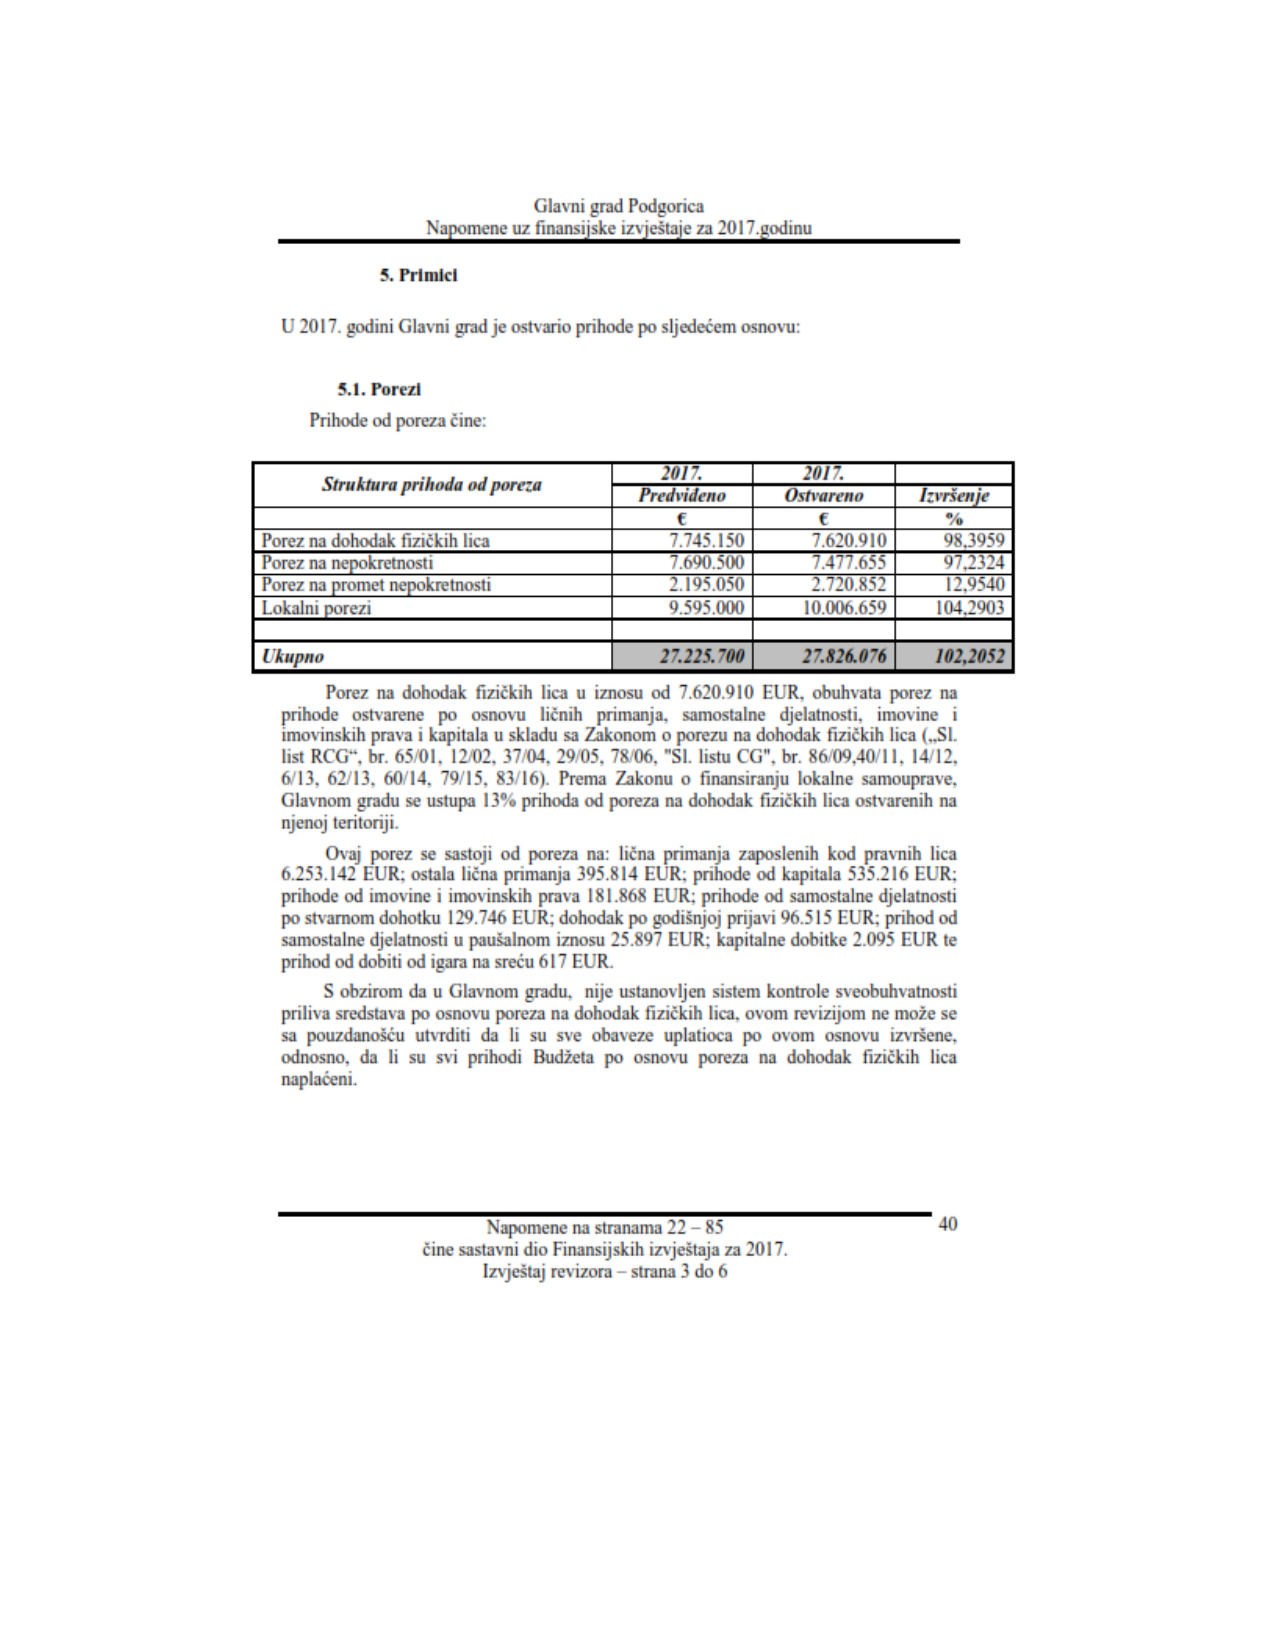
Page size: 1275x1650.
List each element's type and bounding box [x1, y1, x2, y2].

picture [147, 147, 1073, 1317]
